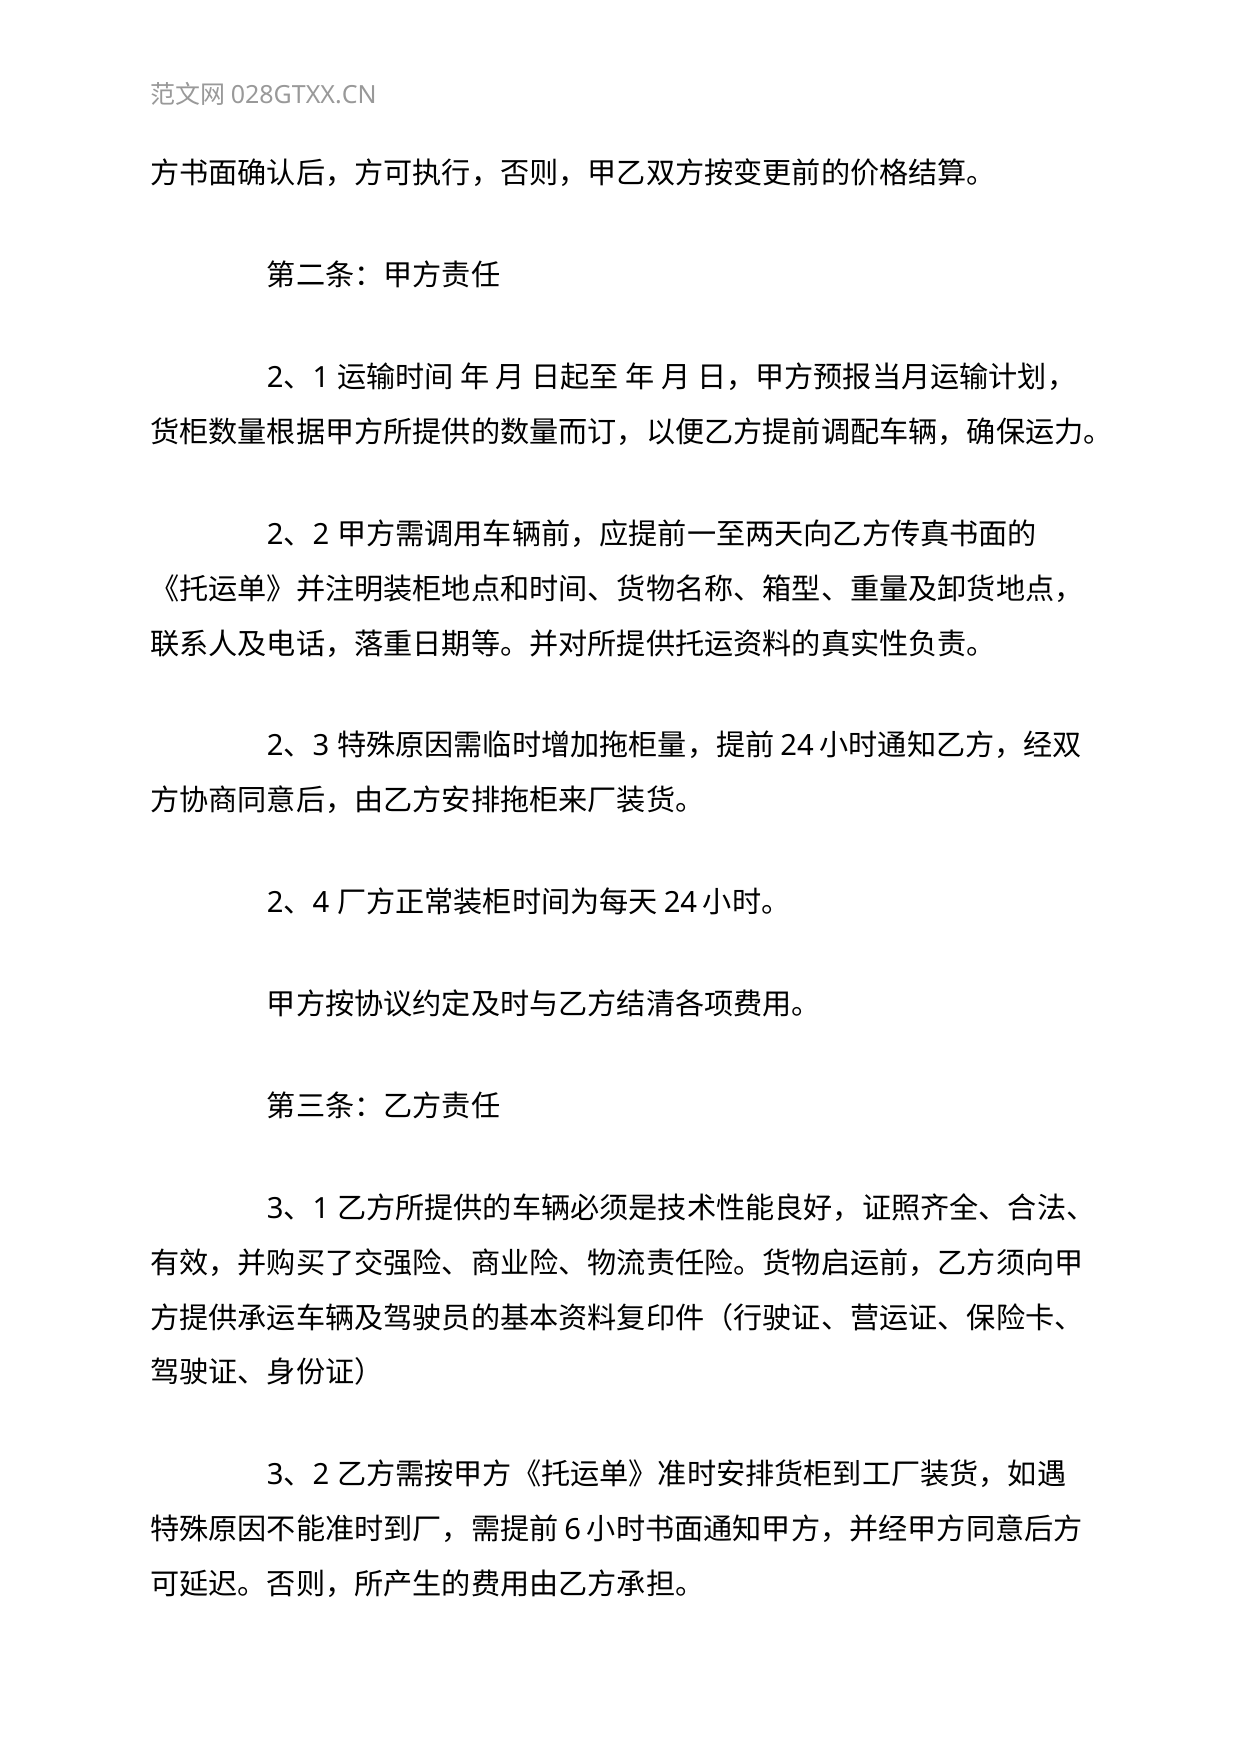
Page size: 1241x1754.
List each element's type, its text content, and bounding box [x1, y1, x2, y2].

text 第二条：甲方责任 [150, 252, 1090, 294]
text 2、2 甲方需调用车辆前，应提前一至两天向乙方传真书面的《托运单》并注明装柜地点和时间、货物名称、箱型、重量及卸货地点，联系人及电话，落重日期等。并对所提供托运资料的真实性负责。 [150, 510, 1090, 662]
text 2、3 特殊原因需临时增加拖柜量，提前24小时通知乙方，经双方协商同意后，由乙方安排拖柜来厂装货。 [150, 722, 1090, 819]
text 甲方按协议约定及时与乙方结清各项费用。 [150, 981, 1090, 1023]
text 3、1 乙方所提供的车辆必须是技术性能良好，证照齐全、合法、有效，并购买了交强险、商业险、物流责任险。货物启运前，乙方须向甲方提供承运车辆及驾驶员的基本资料复印件（行驶证、营运证、保险卡、驾驶证、身份证） [150, 1184, 1090, 1391]
text 3、2 乙方需按甲方《托运单》准时安排货柜到工厂装货，如遇特殊原因不能准时到厂，需提前6小时书面通知甲方，并经甲方同意后方可延迟。否则，所产生的费用由乙方承担。 [150, 1451, 1090, 1603]
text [150, 150, 1090, 192]
text 第三条：乙方责任 [150, 1082, 1090, 1125]
text 2、1 运输时间 年 月 日起至 年 月 日，甲方预报当月运输计划，货柜数量根据甲方所提供的数量而订，以便乙方提前调配车辆，确保运力。 [150, 353, 1090, 451]
text 2、4 厂方正常装柜时间为每天24小时。 [150, 879, 1090, 921]
